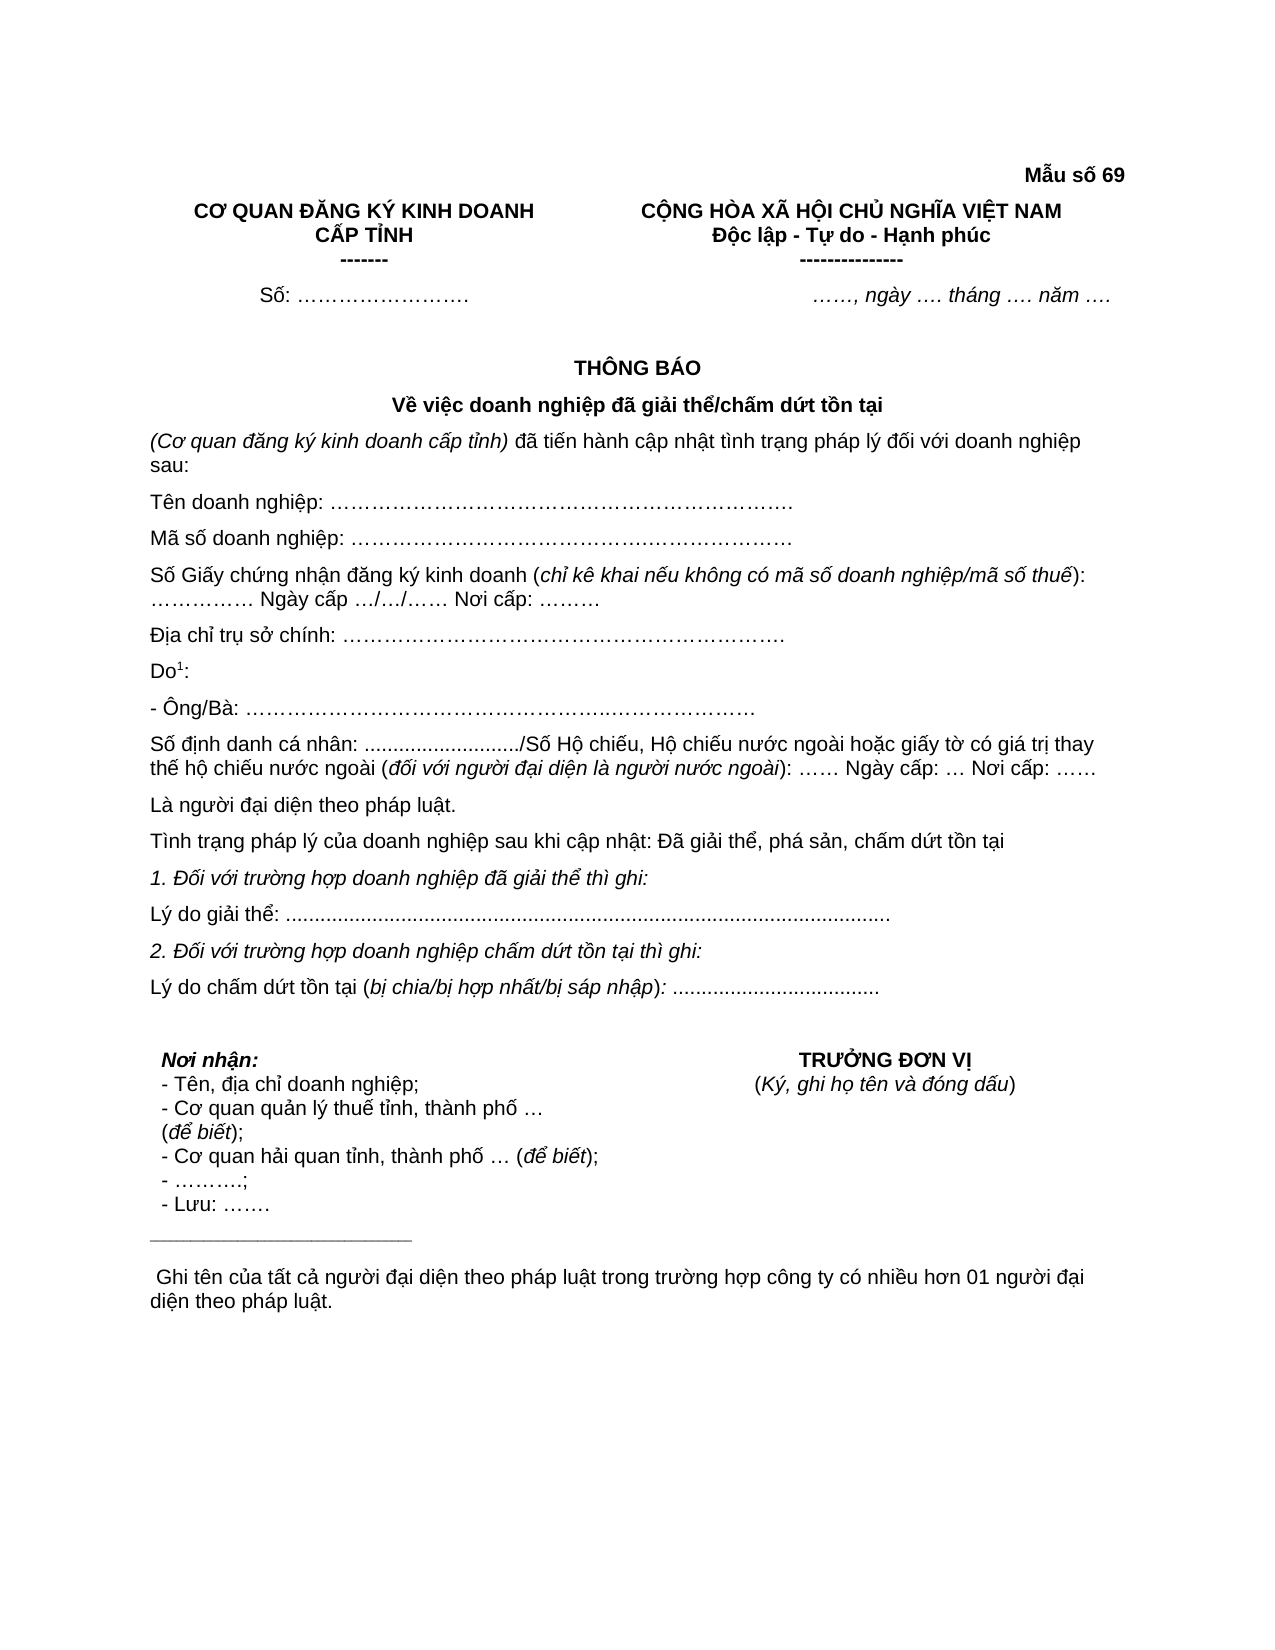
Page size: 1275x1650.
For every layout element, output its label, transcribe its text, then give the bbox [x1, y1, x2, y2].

table_header CỘNG HÒA XÃ HỘI CHỦ NGHĨA VIỆT NAM Độc lập - Tự do - Hạnh phúc --------------- [578, 186, 1125, 271]
text Do1: [150, 659, 1125, 683]
text 2. Đối với trường hợp doanh nghiệp chấm dứt tồn tại thì ghi: [150, 938, 1125, 962]
text Mẫu số 69 [150, 162, 1125, 186]
text Số định danh cá nhân: .........................../Số Hộ chiếu, Hộ chiếu nước ngoài hoặc giấy tờ có giá trị thay thế hộ chiếu nước ngoài (đối với người đại diện là người nước ngoài): …… Ngày cấp: … Nơi cấp: …… [150, 732, 1125, 780]
text 1. Đối với trường hợp doanh nghiệp đã giải thể thì ghi: [150, 866, 1125, 889]
table_header Nơi nhận: - Tên, địa chỉ doanh nghiệp; - Cơ quan quản lý thuế tỉnh, thành phố … (để biết); - Cơ quan hải quan tỉnh, thành phố … (để biết); - ……….; - Lưu: ……. [150, 1035, 645, 1216]
text Mã số doanh nghiệp: …………………………………….………………… [150, 526, 1125, 550]
table_header TRƯỞNG ĐƠN VỊ (Ký, ghi họ tên và đóng dấu) [645, 1035, 1125, 1216]
table_header CƠ QUAN ĐĂNG KÝ KINH DOANH CẤP TỈNH ------- [150, 186, 578, 271]
text (Cơ quan đăng ký kinh doanh cấp tỉnh) đã tiến hành cập nhật tình trạng pháp lý đối với doanh nghiệp sau: [150, 429, 1125, 477]
text Số Giấy chứng nhận đăng ký kinh doanh (chỉ kê khai nếu không có mã số doanh nghiệp/mã số thuế): …………… Ngày cấp …/…/…… Nơi cấp: ……… [150, 562, 1125, 610]
text Là người đại diện theo pháp luật. [150, 793, 1125, 817]
text Lý do chấm dứt tồn tại (bị chia/bị hợp nhất/bị sáp nhập): .................................... [150, 975, 1125, 999]
text Ghi tên của tất cả người đại diện theo pháp luật trong trường hợp công ty có nhiều hơn 01 người đại diện theo pháp luật. [150, 1264, 1125, 1312]
text Tên doanh nghiệp: …………………………………………………………. [150, 489, 1125, 513]
text THÔNG BÁO [150, 356, 1125, 380]
text Về việc doanh nghiệp đã giải thể/chấm dứt tồn tại [150, 393, 1125, 417]
text _______________________________________ [150, 1228, 1125, 1252]
table_cell Số: ……………………. [150, 271, 578, 307]
text Địa chỉ trụ sở chính: ………………………………………………………. [150, 623, 1125, 647]
table_cell ……, ngày …. tháng …. năm …. [578, 271, 1125, 307]
text - Ông/Bà: ……………………………………………..………………… [150, 696, 1125, 720]
text Lý do giải thể: ......................................................................................................... [150, 902, 1125, 926]
text Tình trạng pháp lý của doanh nghiệp sau khi cập nhật: Đã giải thể, phá sản, chấm dứt tồn tại [150, 829, 1125, 853]
